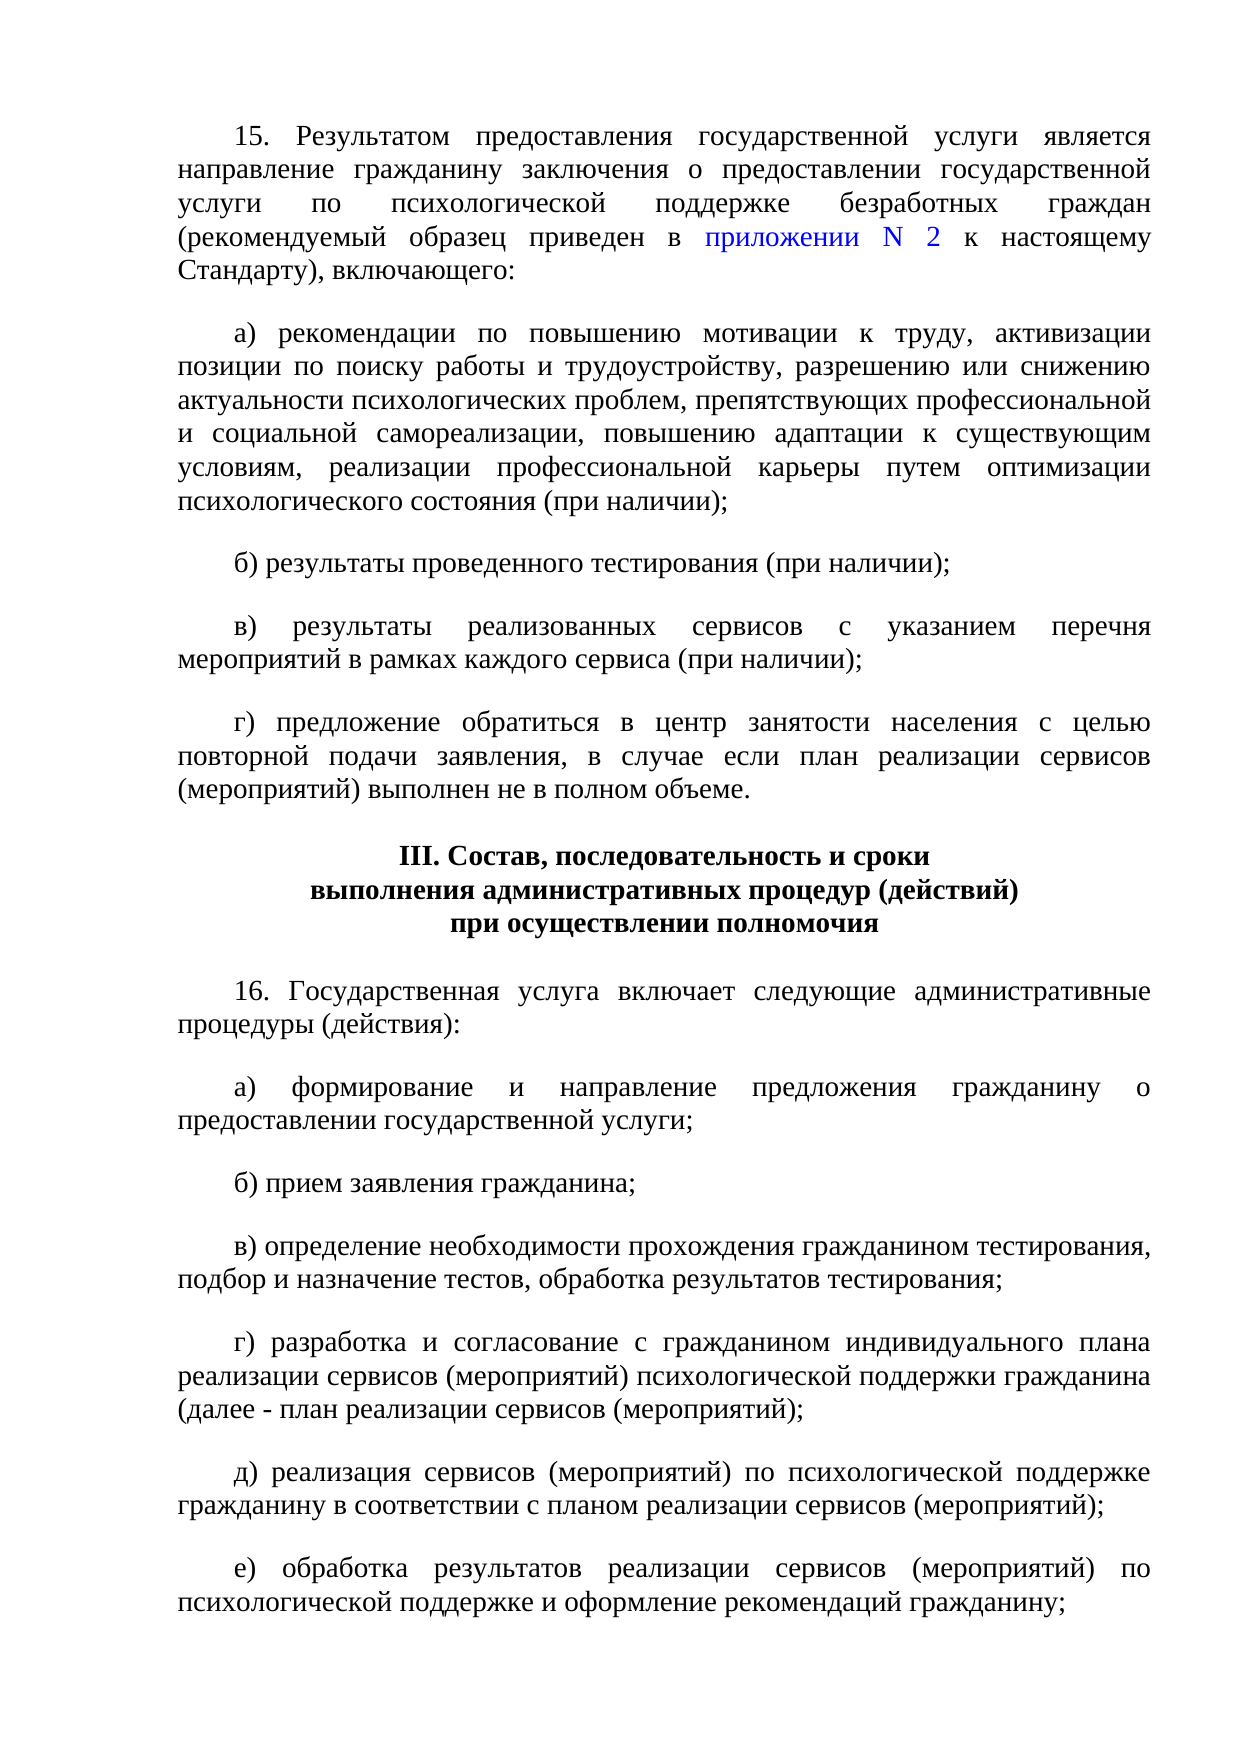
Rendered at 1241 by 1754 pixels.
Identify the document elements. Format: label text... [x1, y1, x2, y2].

text а) рекомендации по повышению мотивации к труду, активизации позиции по поиску работы и трудоустройству, разрешению или снижению актуальности психологических проблем, препятствующих профессиональной и социальной самореализации, повышению адаптации к существующим условиям, реализации профессиональной карьеры путем оптимизации психологического состояния (при наличии); [177, 315, 1152, 516]
text 16. Государственная услуга включает следующие административные процедуры (действия): [177, 973, 1152, 1040]
text в) определение необходимости прохождения гражданином тестирования, подбор и назначение тестов, обработка результатов тестирования; [177, 1228, 1152, 1295]
title выполнения административных процедур (действий) [177, 872, 1152, 906]
text 15. Результатом предоставления государственной услуги является направление гражданину заключения о предоставлении государственной услуги по психологической поддержке безработных граждан (рекомендуемый образец приведен в приложении N 2 к настоящему Стандарту), включающего: [177, 118, 1152, 286]
text б) результаты проведенного тестирования (при наличии); [177, 545, 1152, 579]
text г) предложение обратиться в центр занятости населения с целью повторной подачи заявления, в случае если план реализации сервисов (мероприятий) выполнен не в полном объеме. [177, 704, 1152, 805]
text д) реализация сервисов (мероприятий) по психологической поддержке гражданину в соответствии с планом реализации сервисов (мероприятий); [177, 1454, 1152, 1521]
text е) обработка результатов реализации сервисов (мероприятий) по психологической поддержке и оформление рекомендаций гражданину; [177, 1550, 1152, 1617]
title III. Состав, последовательность и сроки [177, 838, 1152, 872]
text б) прием заявления гражданина; [177, 1165, 1152, 1199]
text а) формирование и направление предложения гражданину о предоставлении государственной услуги; [177, 1069, 1152, 1136]
title при осуществлении полномочия [177, 906, 1152, 939]
text в) результаты реализованных сервисов с указанием перечня мероприятий в рамках каждого сервиса (при наличии); [177, 608, 1152, 675]
text г) разработка и согласование с гражданином индивидуального плана реализации сервисов (мероприятий) психологической поддержки гражданина (далее - план реализации сервисов (мероприятий); [177, 1324, 1152, 1425]
